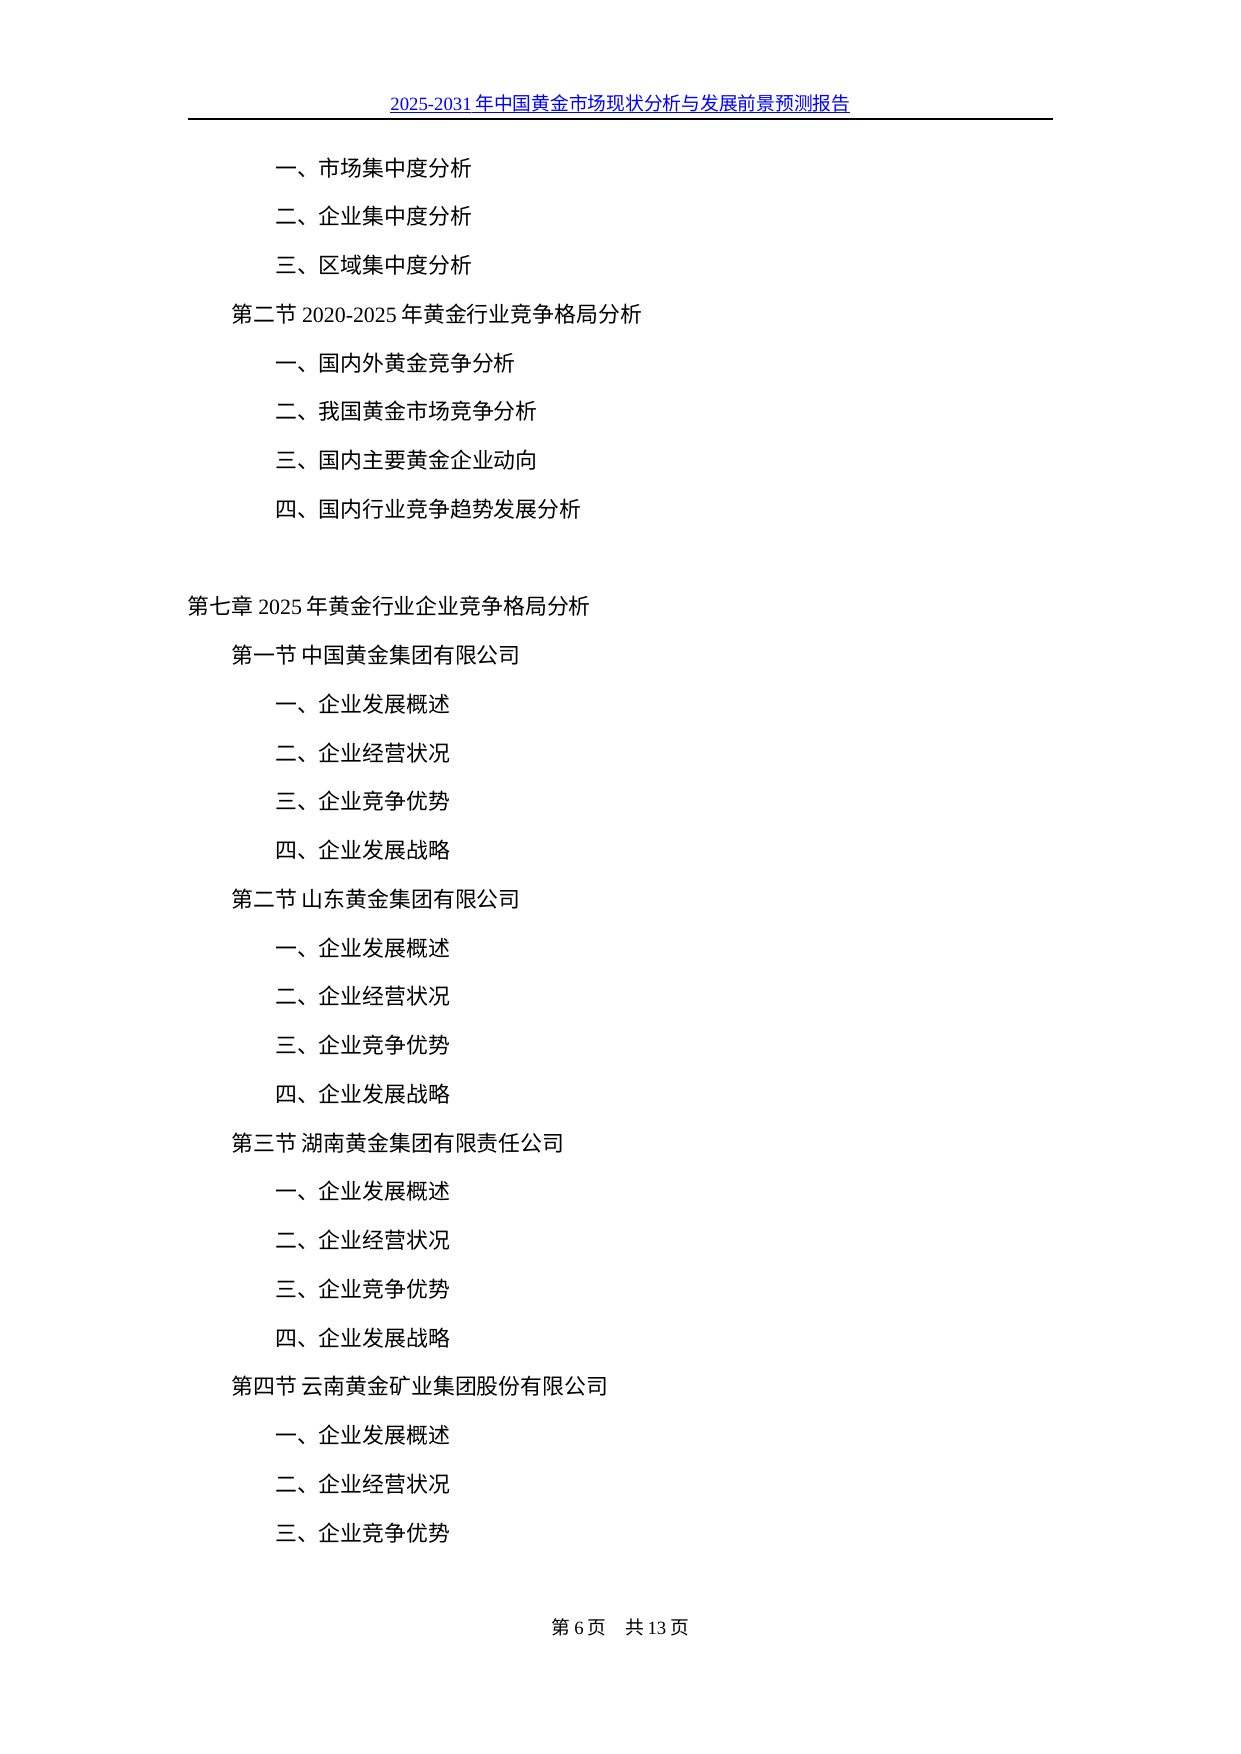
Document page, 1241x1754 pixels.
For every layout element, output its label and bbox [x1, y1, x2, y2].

text [187, 150, 1053, 1548]
